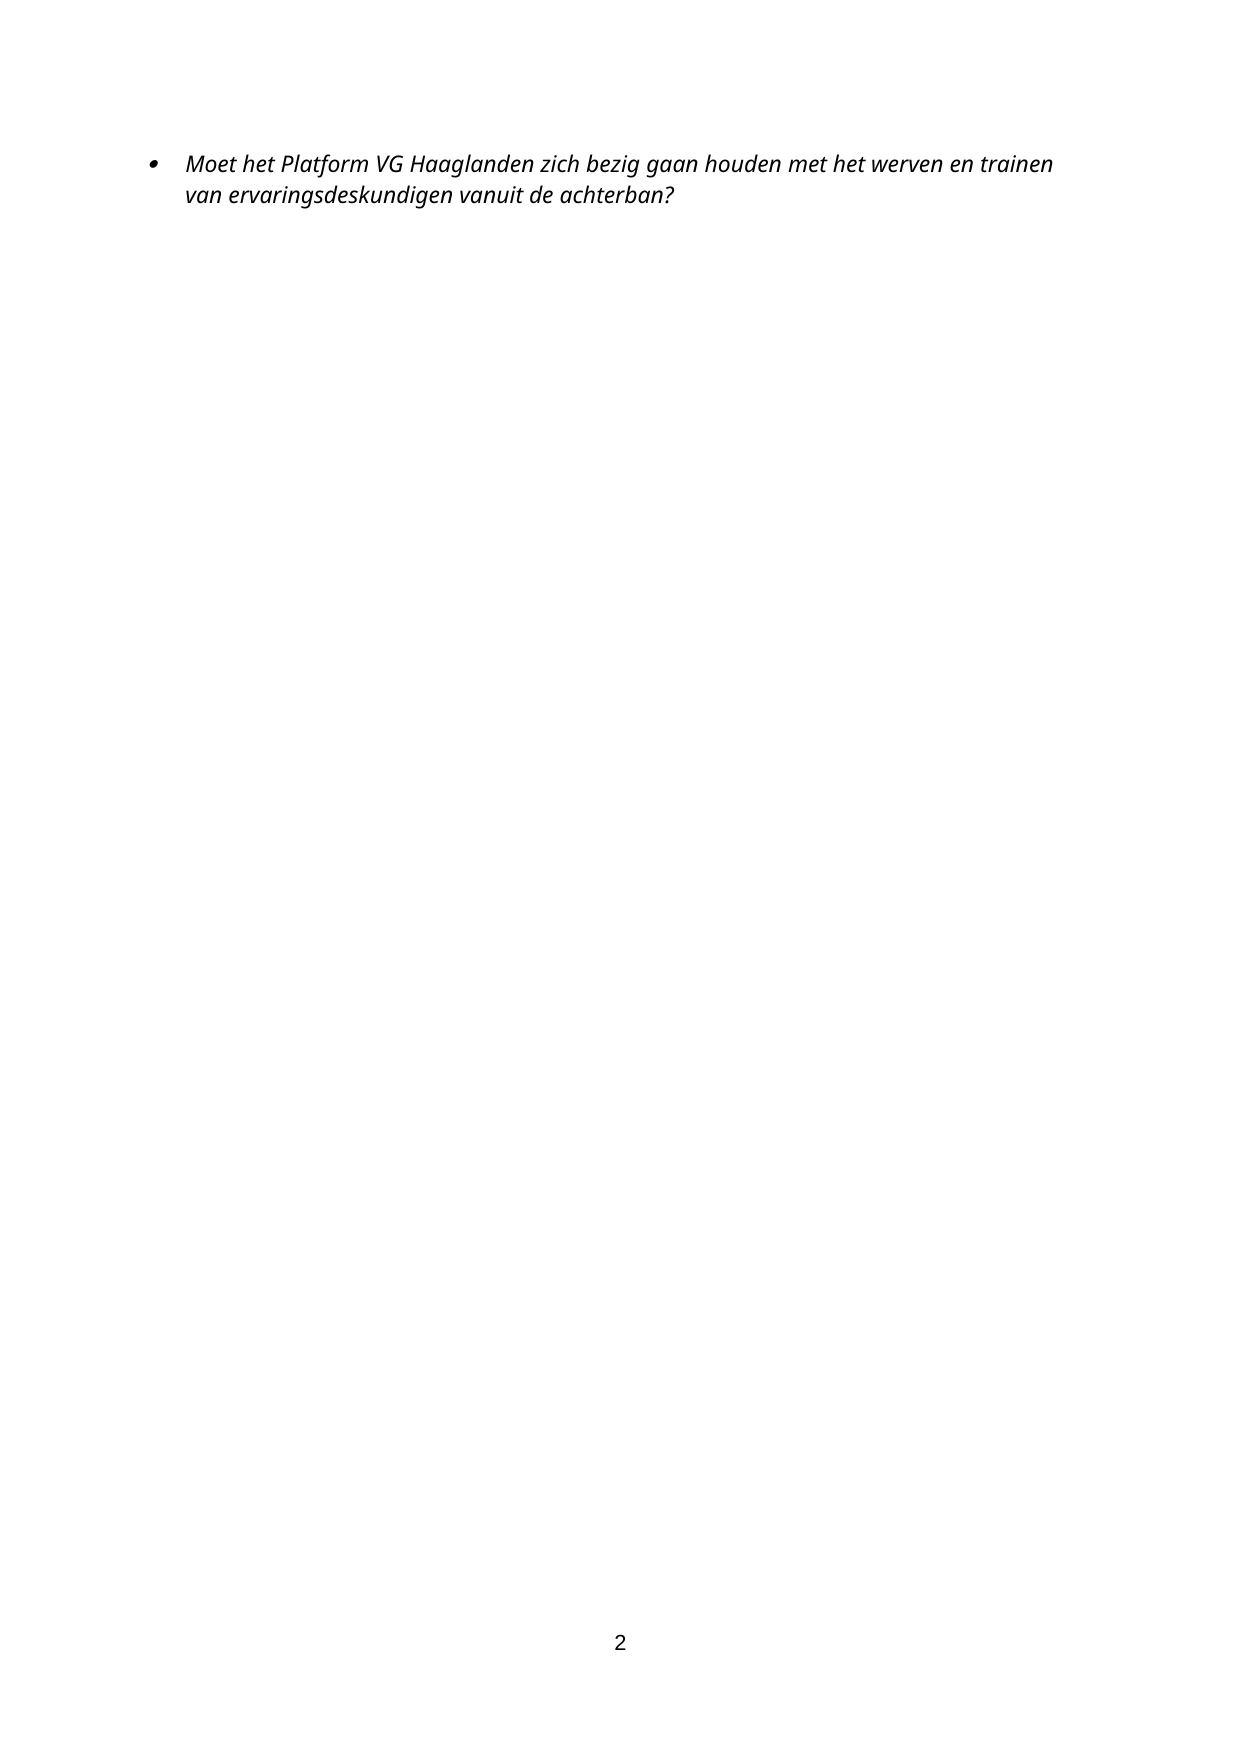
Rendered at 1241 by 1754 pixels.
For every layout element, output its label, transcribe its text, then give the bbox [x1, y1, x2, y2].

list Moet het Platform VG Haaglanden zich bezig gaan houden met het werven en trainen van ervaringsdeskundigen vanuit de achterban? [148, 148, 1093, 210]
